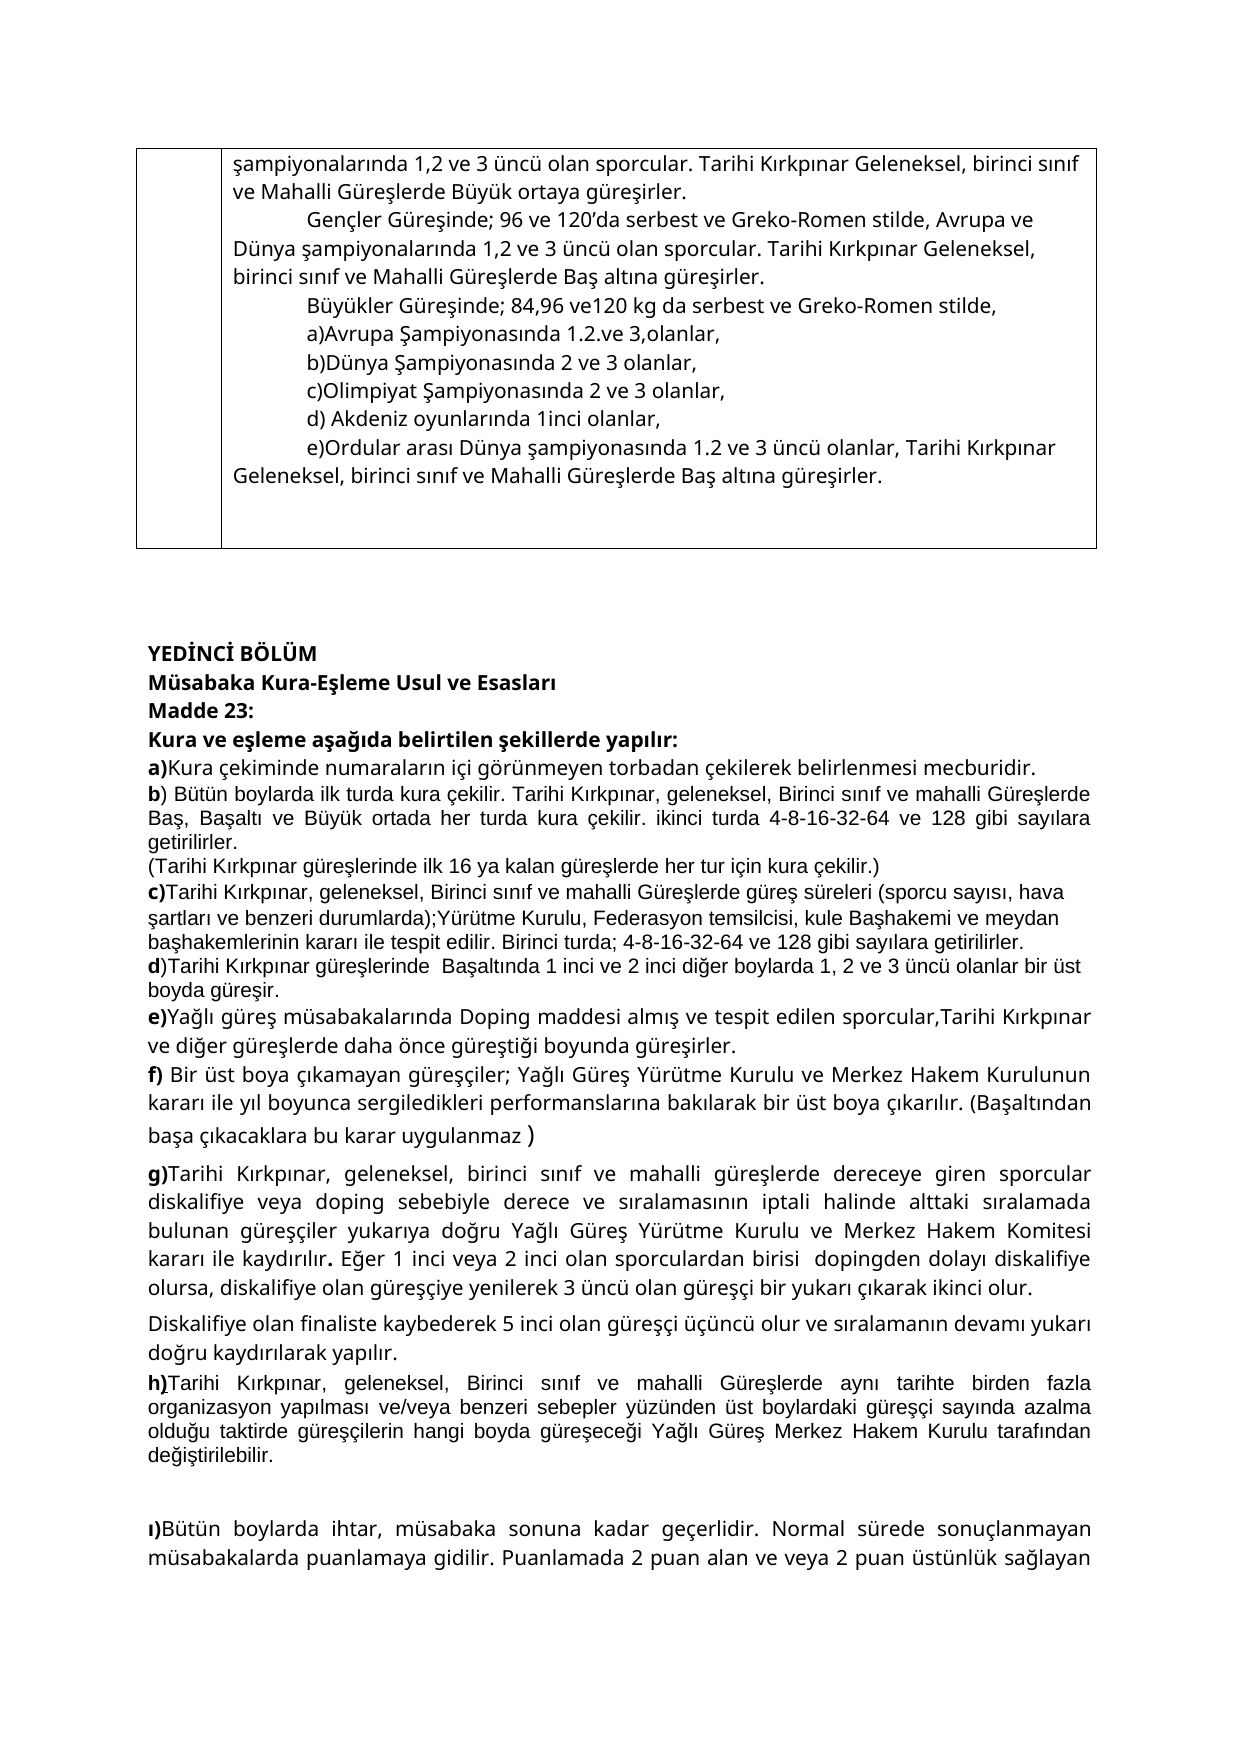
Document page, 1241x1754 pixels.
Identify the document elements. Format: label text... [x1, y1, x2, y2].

text YEDİNCİ BÖLÜM [148, 639, 1093, 668]
text (Tarihi Kırkpınar güreşlerinde ilk 16 ya kalan güreşlerde her tur için kura çekilir.) [148, 853, 1093, 877]
text Kura ve eşleme aşağıda belirtilen şekillerde yapılır: [148, 725, 1093, 753]
text Diskalifiye olan finaliste kaybederek 5 inci olan güreşçi üçüncü olur ve sıralamanın devamı yukarı doğru kaydırılarak yapılır. [148, 1309, 1093, 1366]
text b) Bütün boylarda ilk turda kura çekilir. Tarihi Kırkpınar, geleneksel, Birinci sınıf ve mahalli Güreşlerde Baş, Başaltı ve Büyük ortada her turda kura çekilir. ikinci turda 4-8-16-32-64 ve 128 gibi sayılara getirilirler. [148, 782, 1093, 853]
text a)Kura çekiminde numaraların içi görünmeyen torbadan çekilerek belirlenmesi mecburidir. [148, 753, 1093, 782]
text h)Tarihi Kırkpınar, geleneksel, Birinci sınıf ve mahalli Güreşlerde aynı tarihte birden fazla organizasyon yapılması ve/veya benzeri sebepler yüzünden üst boylardaki güreşçi sayında azalma olduğu taktirde güreşçilerin hangi boyda güreşeceği Yağlı Güreş Merkez Hakem Kurulu tarafından değiştirilebilir. [148, 1371, 1093, 1466]
table_header p) [137, 149, 221, 547]
text d)Tarihi Kırkpınar güreşlerinde Başaltında 1 inci ve 2 inci diğer boylarda 1, 2 ve 3 üncü olanlar bir üst boyda güreşir. [148, 954, 1093, 1002]
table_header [222, 149, 1096, 547]
text f) Bir üst boya çıkamayan güreşçiler; Yağlı Güreş Yürütme Kurulu ve Merkez Hakem Kurulunun kararı ile yıl boyunca sergiledikleri performanslarına bakılarak bir üst boya çıkarılır. (Başaltından başa çıkacaklara bu karar uygulanmaz ) [148, 1060, 1093, 1151]
text g)Tarihi Kırkpınar, geleneksel, birinci sınıf ve mahalli güreşlerde dereceye giren sporcular diskalifiye veya doping sebebiyle derece ve sıralamasının iptali halinde alttaki sıralamada bulunan güreşçiler yukarıya doğru Yağlı Güreş Yürütme Kurulu ve Merkez Hakem Komitesi kararı ile kaydırılır. Eğer 1 inci veya 2 inci olan sporculardan birisi dopingden dolayı diskalifiye olursa, diskalifiye olan güreşçiye yenilerek 3 üncü olan güreşçi bir yukarı çıkarak ikinci olur. [148, 1159, 1093, 1301]
text Madde 23: [148, 696, 1093, 725]
text Müsabaka Kura-Eşleme Usul ve Esasları [148, 668, 1093, 696]
text e)Yağlı güreş müsabakalarında Doping maddesi almış ve tespit edilen sporcular,Tarihi Kırkpınar ve diğer güreşlerde daha önce güreştiği boyunda güreşirler. [148, 1002, 1093, 1060]
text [148, 1514, 1093, 1571]
text c)Tarihi Kırkpınar, geleneksel, Birinci sınıf ve mahalli Güreşlerde güreş süreleri (sporcu sayısı, hava şartları ve benzeri durumlarda);Yürütme Kurulu, Federasyon temsilcisi, kule Başhakemi ve meydan başhakemlerinin kararı ile tespit edilir. Birinci turda; 4-8-16-32-64 ve 128 gibi sayılara getirilirler. [148, 877, 1093, 954]
